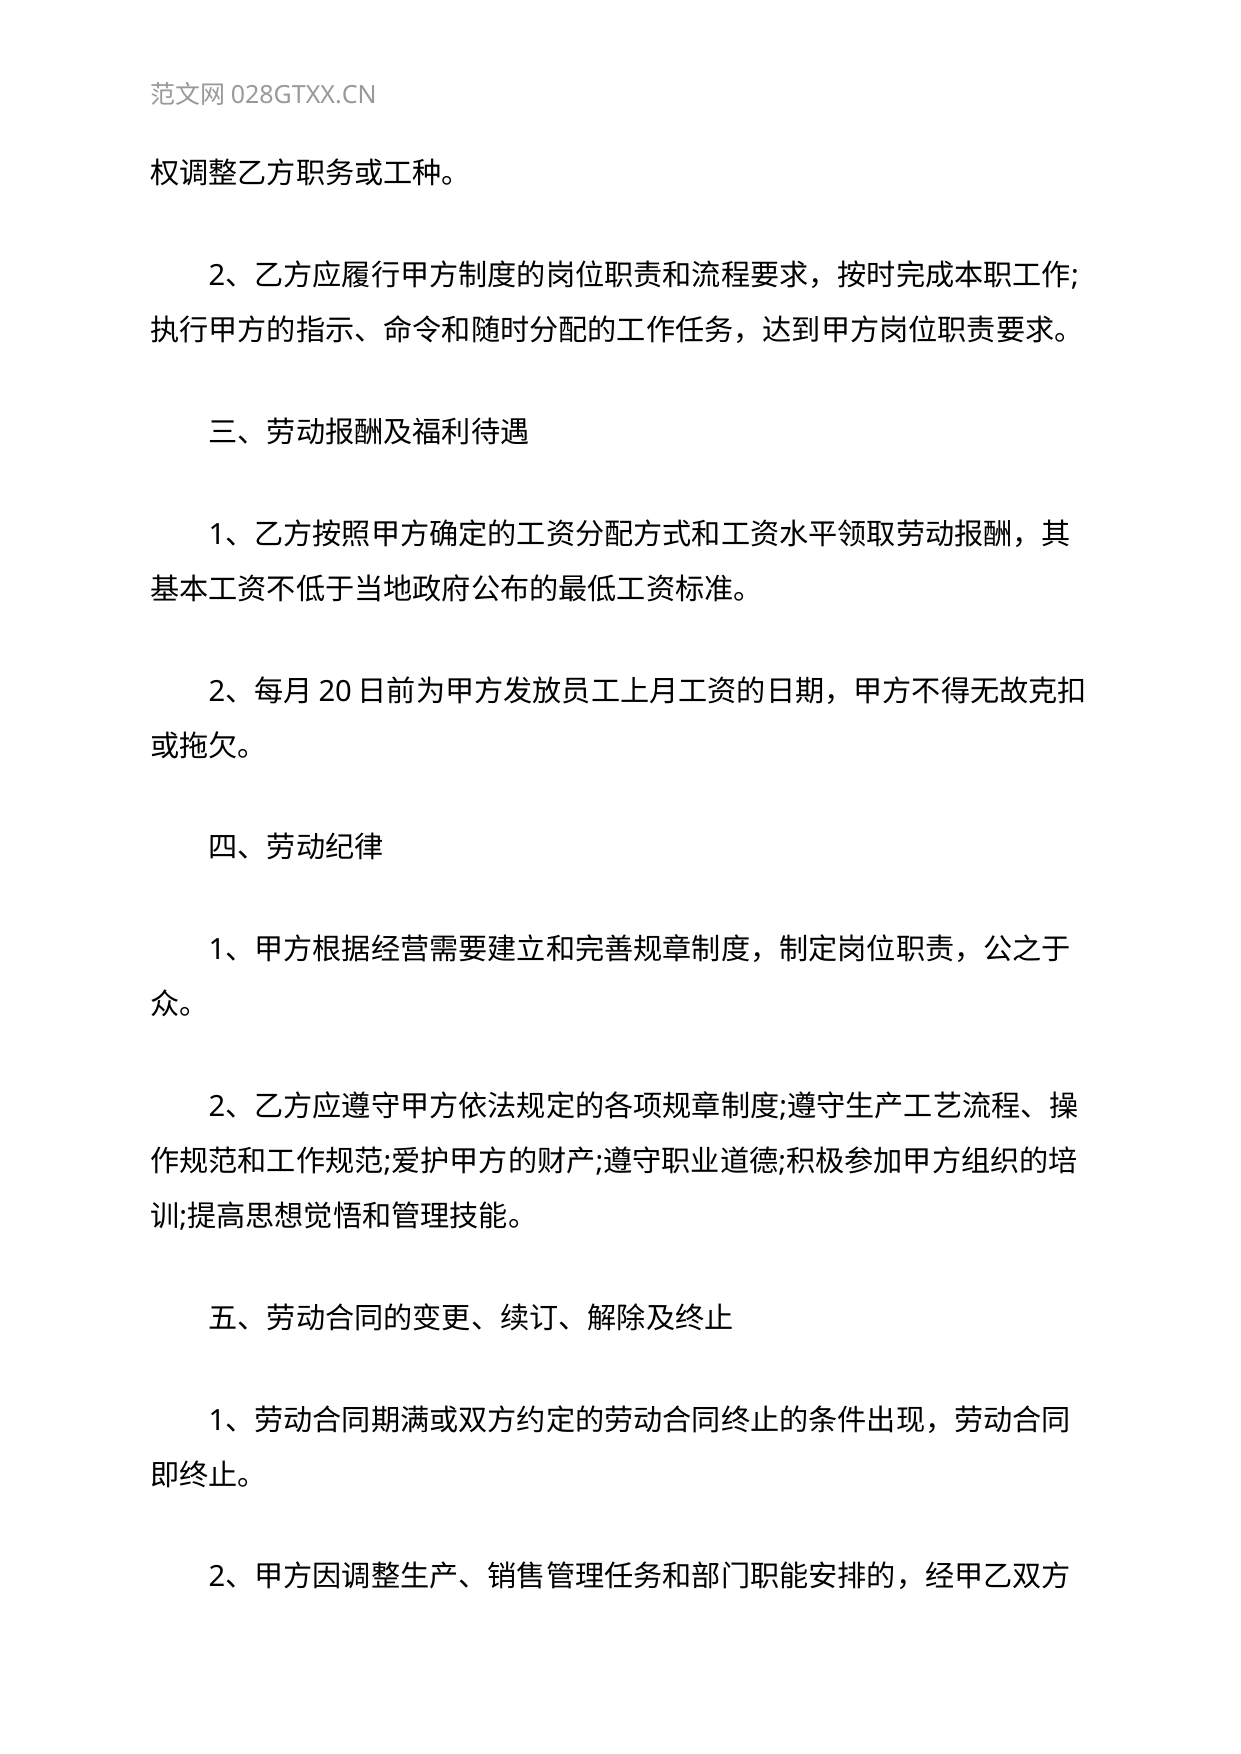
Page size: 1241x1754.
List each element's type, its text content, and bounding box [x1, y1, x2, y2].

text 2、每月20日前为甲方发放员工上月工资的日期，甲方不得无故克扣或拖欠。 [150, 667, 1090, 764]
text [150, 150, 1090, 192]
text 1、劳动合同期满或双方约定的劳动合同终止的条件出现，劳动合同即终止。 [150, 1396, 1090, 1493]
text 五、劳动合同的变更、续订、解除及终止 [150, 1294, 1090, 1337]
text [150, 1553, 1090, 1595]
text 1、甲方根据经营需要建立和完善规章制度，制定岗位职责，公之于众。 [150, 926, 1090, 1023]
text 三、劳动报酬及福利待遇 [150, 408, 1090, 451]
text 1、乙方按照甲方确定的工资分配方式和工资水平领取劳动报酬，其基本工资不低于当地政府公布的最低工资标准。 [150, 510, 1090, 608]
text 2、乙方应遵守甲方依法规定的各项规章制度;遵守生产工艺流程、操作规范和工作规范;爱护甲方的财产;遵守职业道德;积极参加甲方组织的培训;提高思想觉悟和管理技能。 [150, 1082, 1090, 1235]
text 2、乙方应履行甲方制度的岗位职责和流程要求，按时完成本职工作;执行甲方的指示、命令和随时分配的工作任务，达到甲方岗位职责要求。 [150, 252, 1090, 349]
text 四、劳动纪律 [150, 824, 1090, 866]
